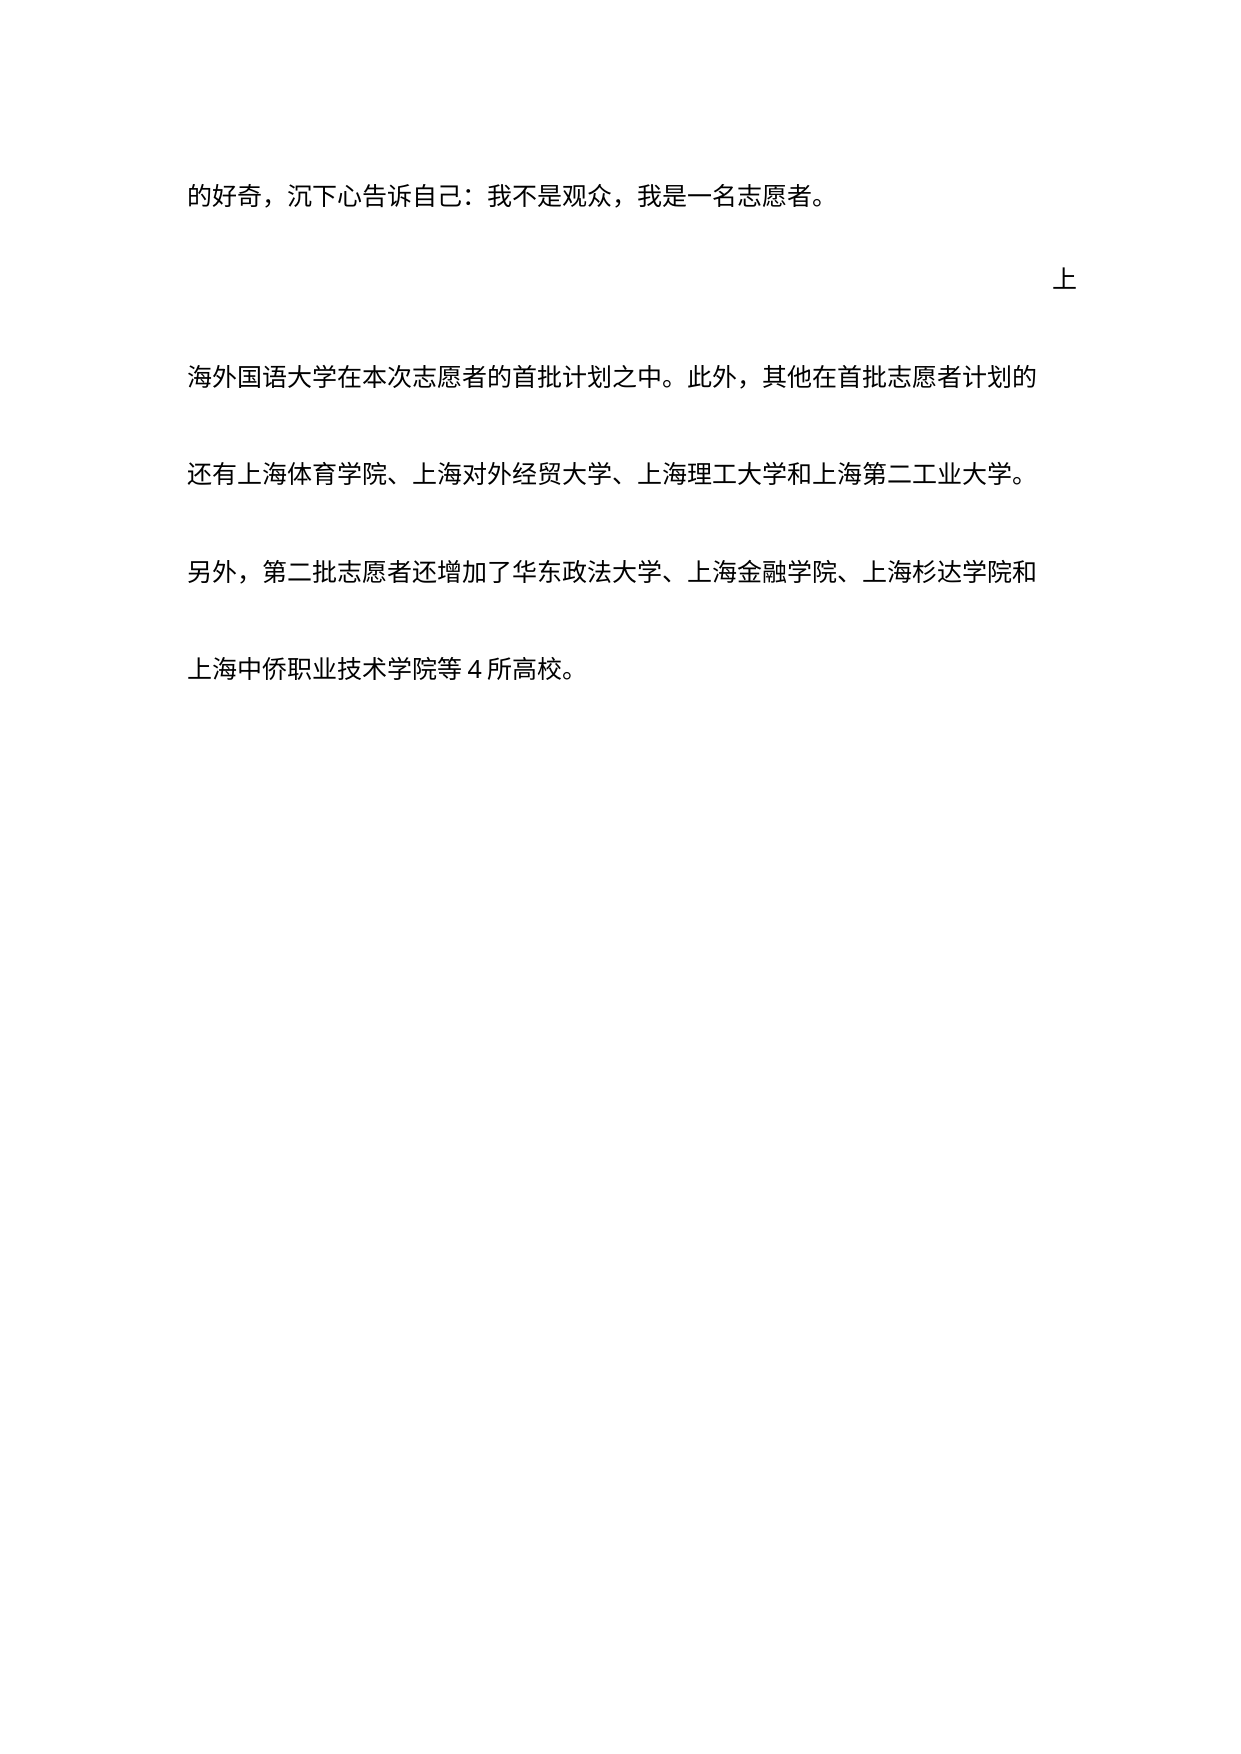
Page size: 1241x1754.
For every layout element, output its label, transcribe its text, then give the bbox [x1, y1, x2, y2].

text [187, 162, 1053, 227]
text 上海外国语大学在本次志愿者的首批计划之中。此外，其他在首批志愿者计划的还有上海体育学院、上海对外经贸大学、上海理工大学和上海第二工业大学。另外，第二批志愿者还增加了华东政法大学、上海金融学院、上海杉达学院和上海中侨职业技术学院等4所高校。 [187, 245, 1053, 700]
